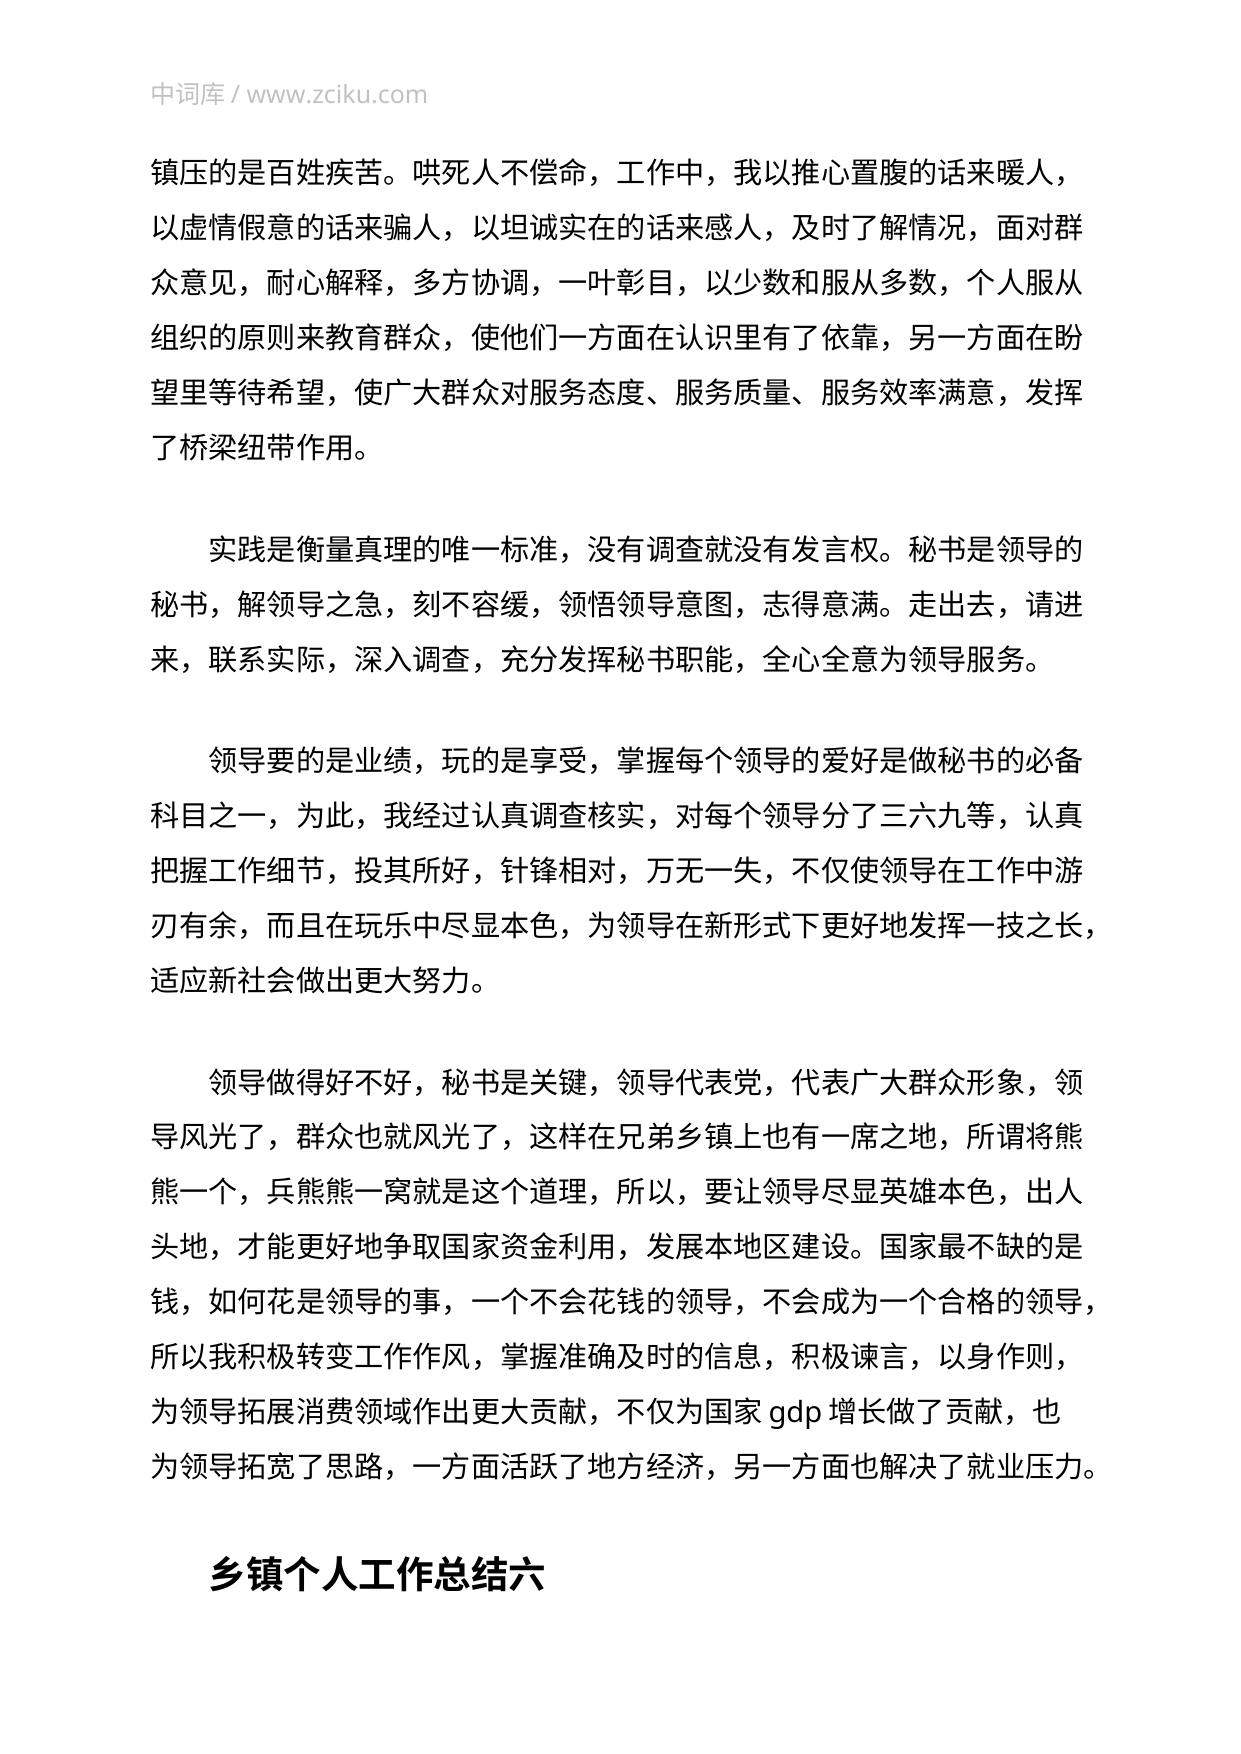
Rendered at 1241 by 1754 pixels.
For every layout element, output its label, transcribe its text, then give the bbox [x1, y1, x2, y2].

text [150, 150, 1090, 467]
text 乡镇个人工作总结六 [150, 1545, 1090, 1599]
text 实践是衡量真理的唯一标准，没有调查就没有发言权。秘书是领导的秘书，解领导之急，刻不容缓，领悟领导意图，志得意满。走出去，请进来，联系实际，深入调查，充分发挥秘书职能，全心全意为领导服务。 [150, 526, 1090, 678]
text 领导做得好不好，秘书是关键，领导代表党，代表广大群众形象，领导风光了，群众也就风光了，这样在兄弟乡镇上也有一席之地，所谓将熊熊一个，兵熊熊一窝就是这个道理，所以，要让领导尽显英雄本色，出人头地，才能更好地争取国家资金利用，发展本地区建设。国家最不缺的是钱，如何花是领导的事，一个不会花钱的领导，不会成为一个合格的领导，所以我积极转变工作作风，掌握准确及时的信息，积极谏言，以身作则，为领导拓展消费领域作出更大贡献，不仅为国家gdp增长做了贡献，也为领导拓宽了思路，一方面活跃了地方经济，另一方面也解决了就业压力。 [150, 1059, 1090, 1486]
text 领导要的是业绩，玩的是享受，掌握每个领导的爱好是做秘书的必备科目之一，为此，我经过认真调查核实，对每个领导分了三六九等，认真把握工作细节，投其所好，针锋相对，万无一失，不仅使领导在工作中游刃有余，而且在玩乐中尽显本色，为领导在新形式下更好地发挥一技之长，适应新社会做出更大努力。 [150, 738, 1090, 1000]
